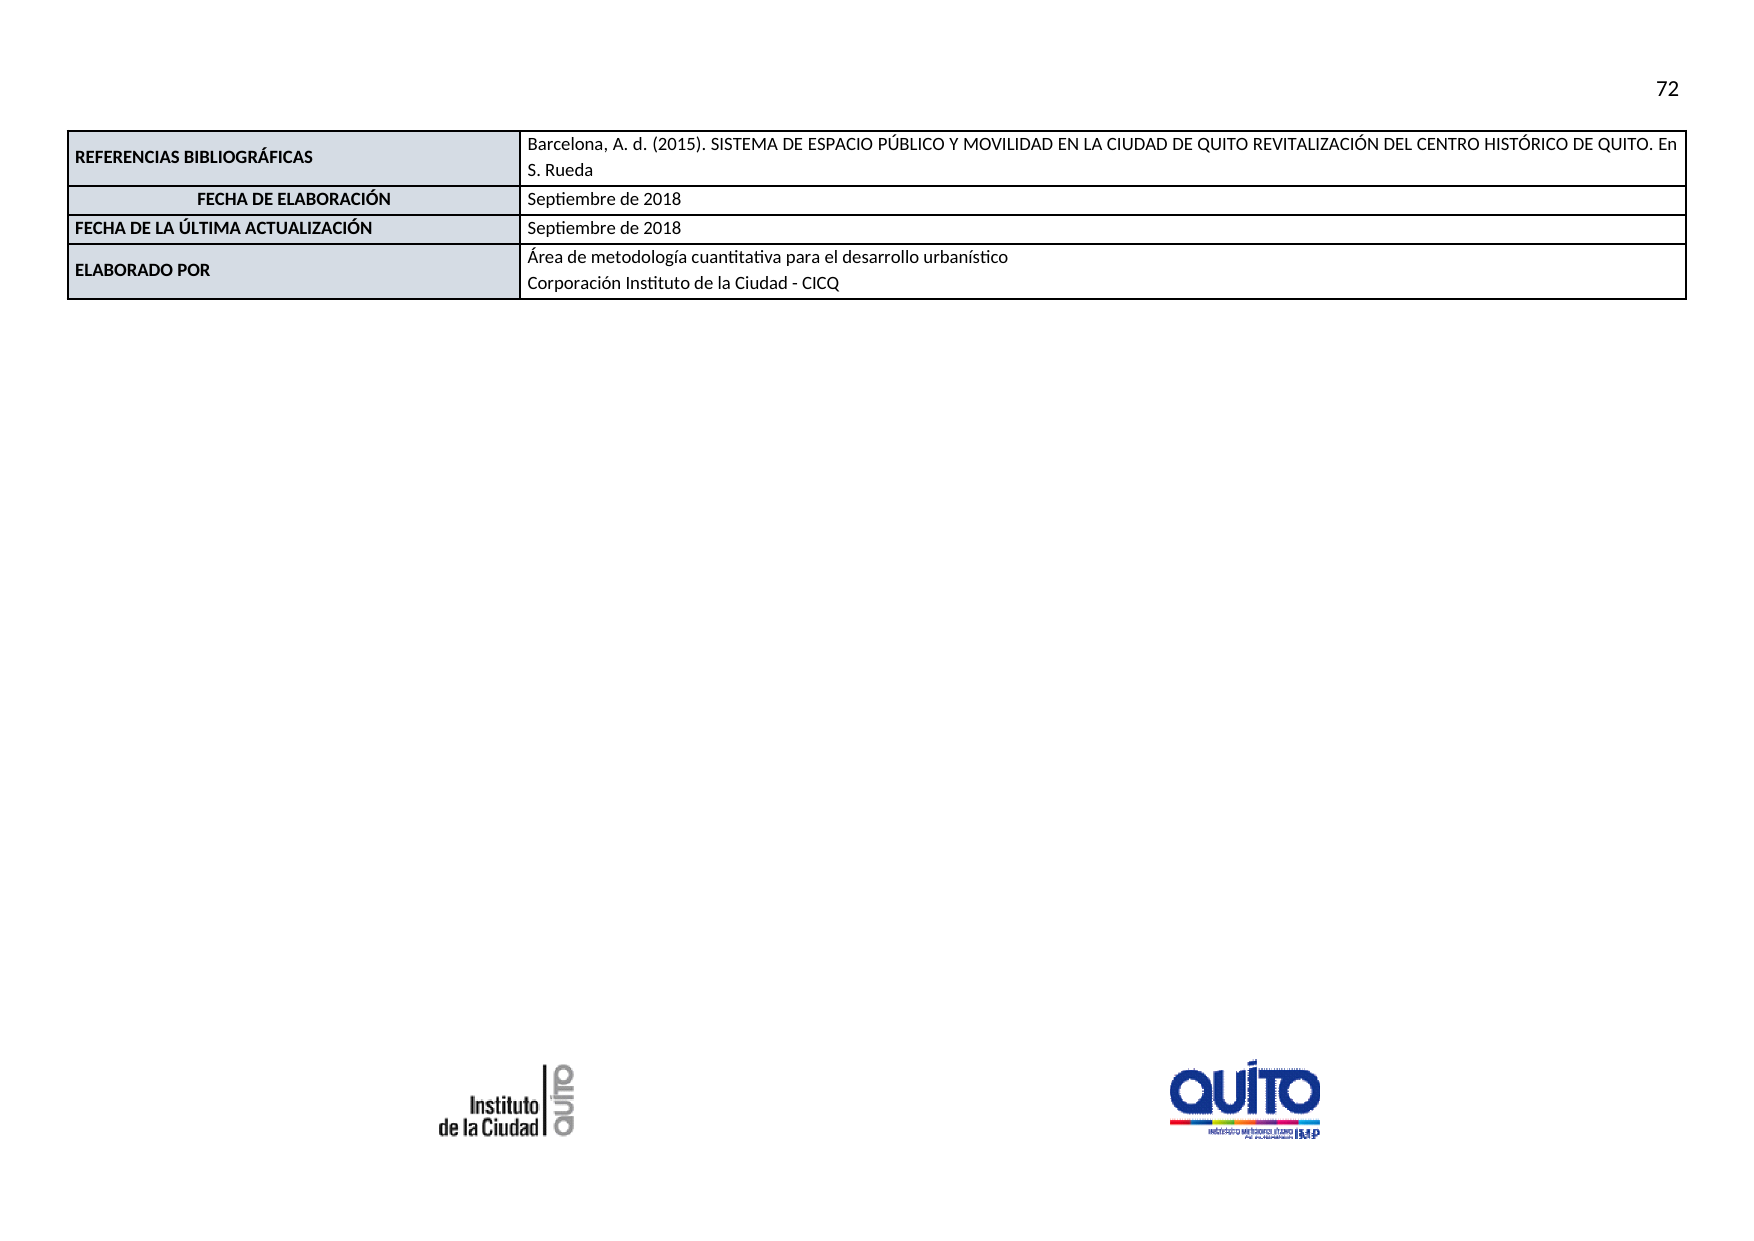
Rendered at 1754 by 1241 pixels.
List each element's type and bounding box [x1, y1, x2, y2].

picture [434, 1059, 577, 1139]
picture [1170, 1059, 1320, 1139]
